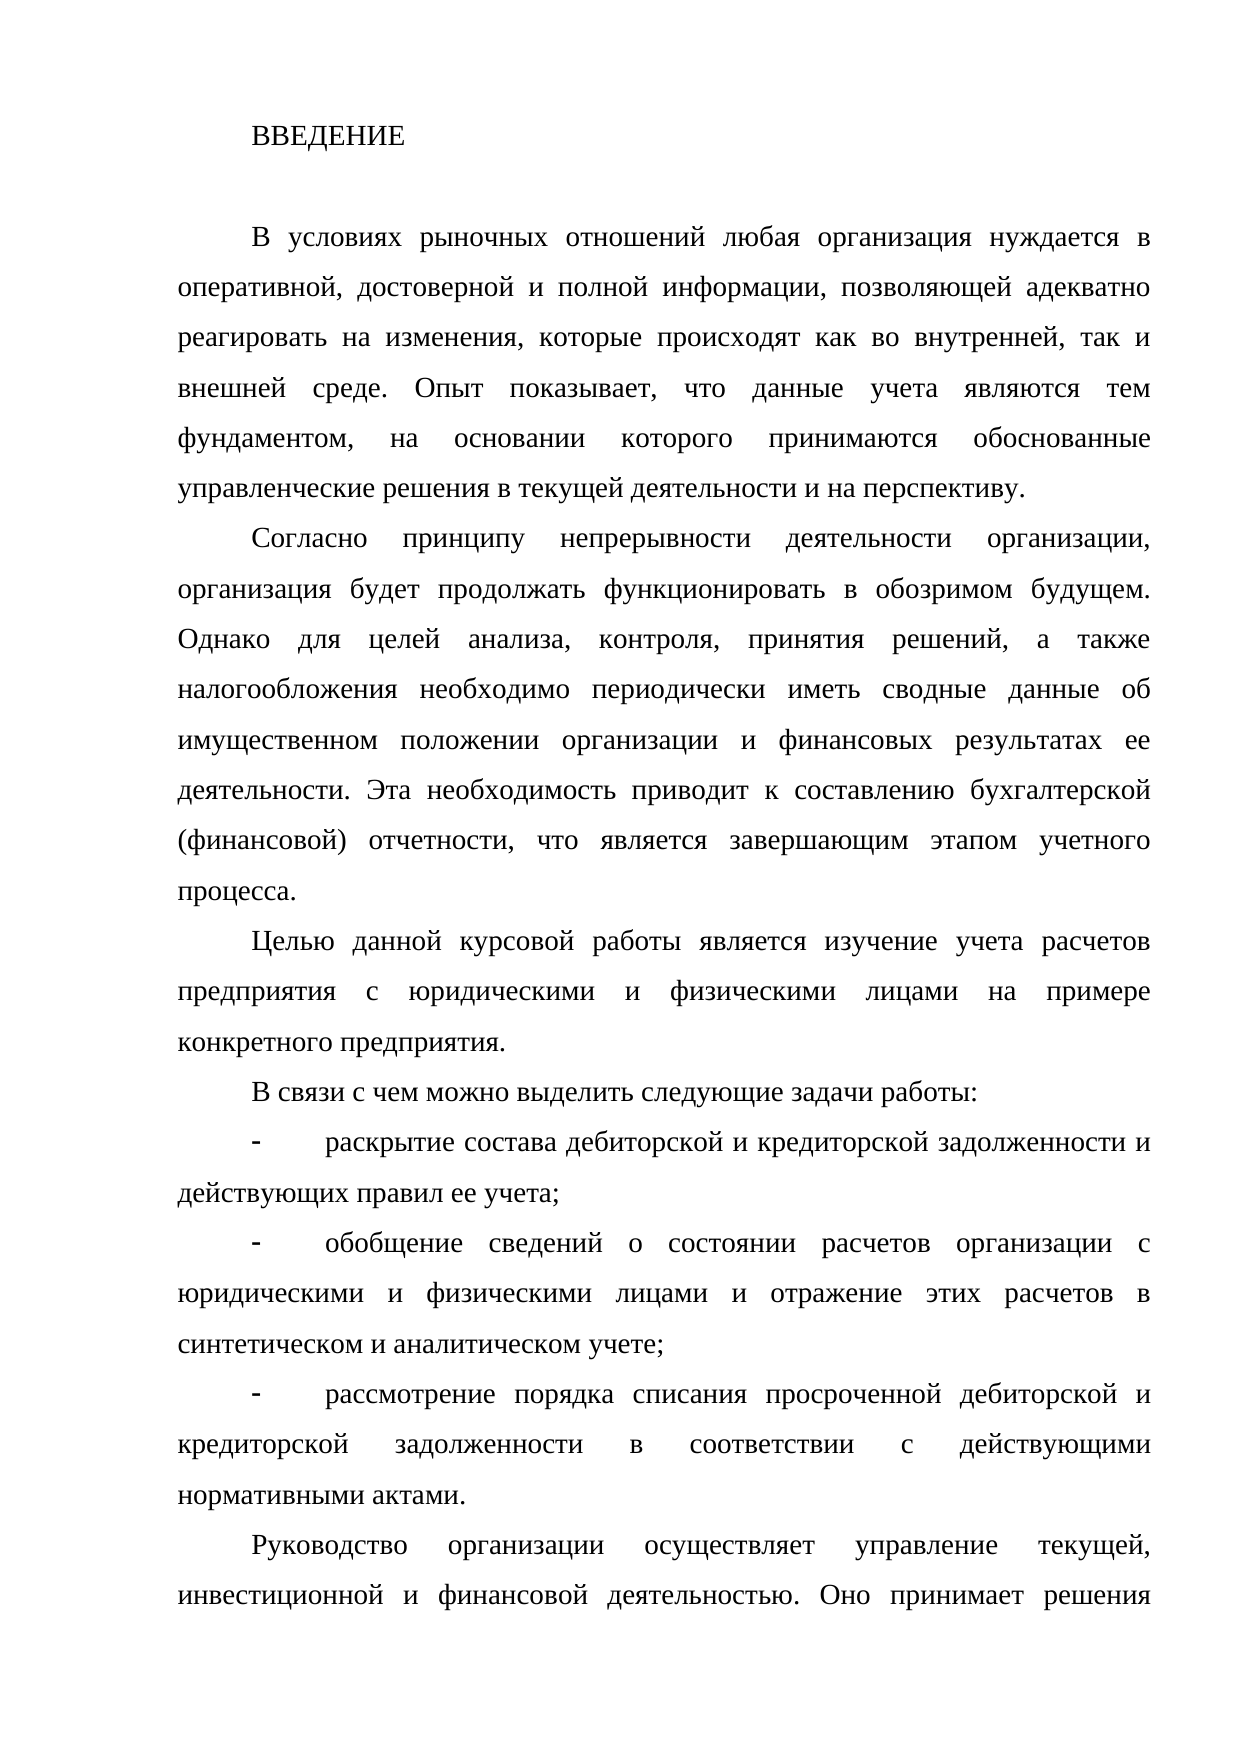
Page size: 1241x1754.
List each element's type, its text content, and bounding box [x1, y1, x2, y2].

list рассмотрение порядка списания просроченной дебиторской и кредиторской задолженности в соответствии с действующими нормативными актами. [177, 1376, 1152, 1510]
list обобщение сведений о состоянии расчетов организации с юридическими и физическими лицами и отражение этих расчетов в синтетическом и аналитическом учете; [177, 1225, 1152, 1359]
text В условиях рыночных отношений любая организация нуждается в оперативной, достоверной и полной информации, позволяющей адекватно реагировать на изменения, которые происходят как во внутренней, так и внешней среде. Опыт показывает, что данные учета являются тем фундаментом, на основании которого принимаются обоснованные управленческие решения в текущей деятельности и на перспективу. [177, 219, 1152, 504]
list раскрытие состава дебиторской и кредиторской задолженности и действующих правил ее учета; [177, 1124, 1152, 1208]
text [177, 1527, 1152, 1611]
text В связи с чем можно выделить следующие задачи работы: [177, 1074, 1152, 1108]
text Целью данной курсовой работы является изучение учета расчетов предприятия с юридическими и физическими лицами на примере конкретного предприятия. [177, 923, 1152, 1057]
text Согласно принципу непрерывности деятельности организации, организация будет продолжать функционировать в обозримом будущем. Однако для целей анализа, контроля, принятия решений, а также налогообложения необходимо периодически иметь сводные данные об имущественном положении организации и финансовых результатах ее деятельности. Эта необходимость приводит к составлению бухгалтерской (финансовой) отчетности, что является завершающим этапом учетного процесса. [177, 521, 1152, 906]
text ВВЕДЕНИЕ [177, 118, 1152, 152]
